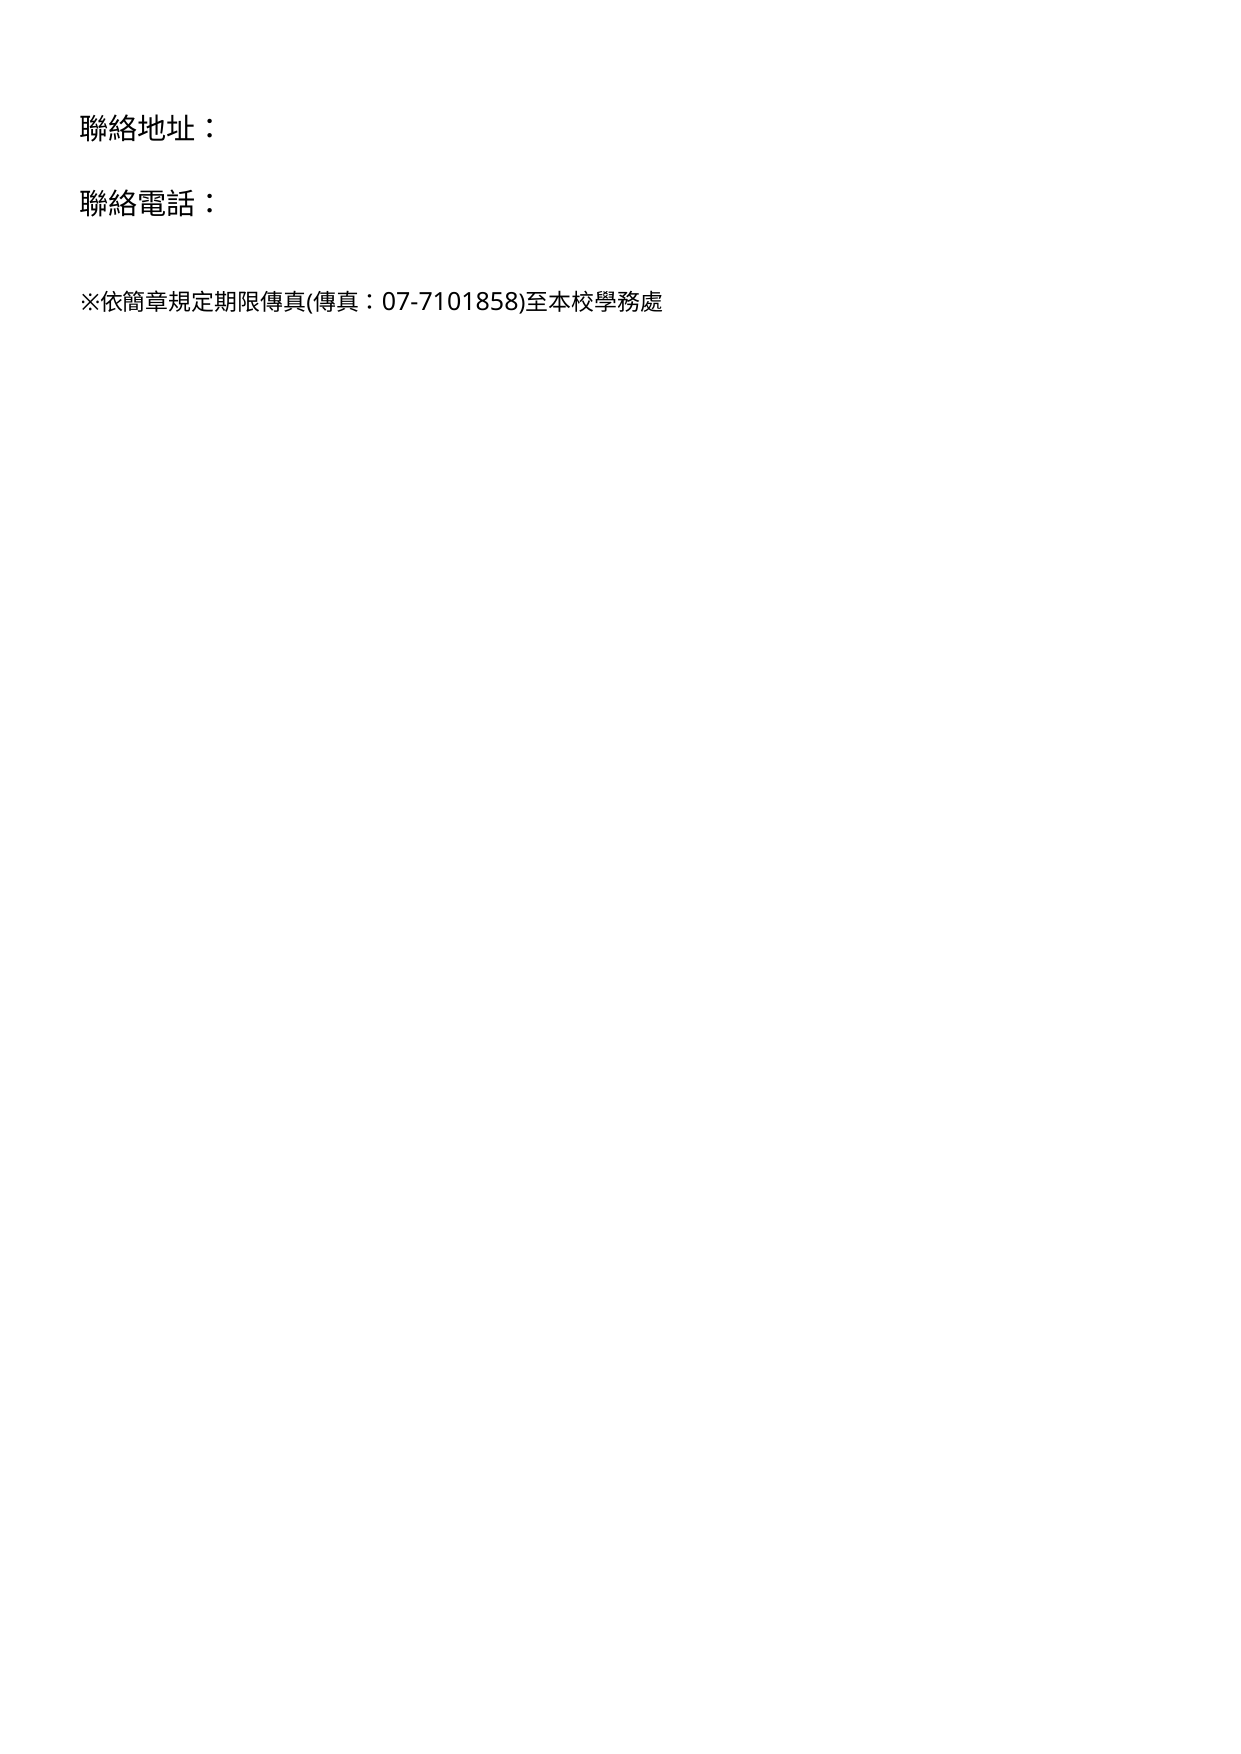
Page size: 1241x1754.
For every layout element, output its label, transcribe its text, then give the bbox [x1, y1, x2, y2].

text 聯絡地址： [79, 89, 1068, 164]
text 聯絡電話： [79, 164, 1165, 239]
text ※依簡章規定期限傳真(傳真：07-7101858)至本校學務處 [81, 282, 1165, 320]
